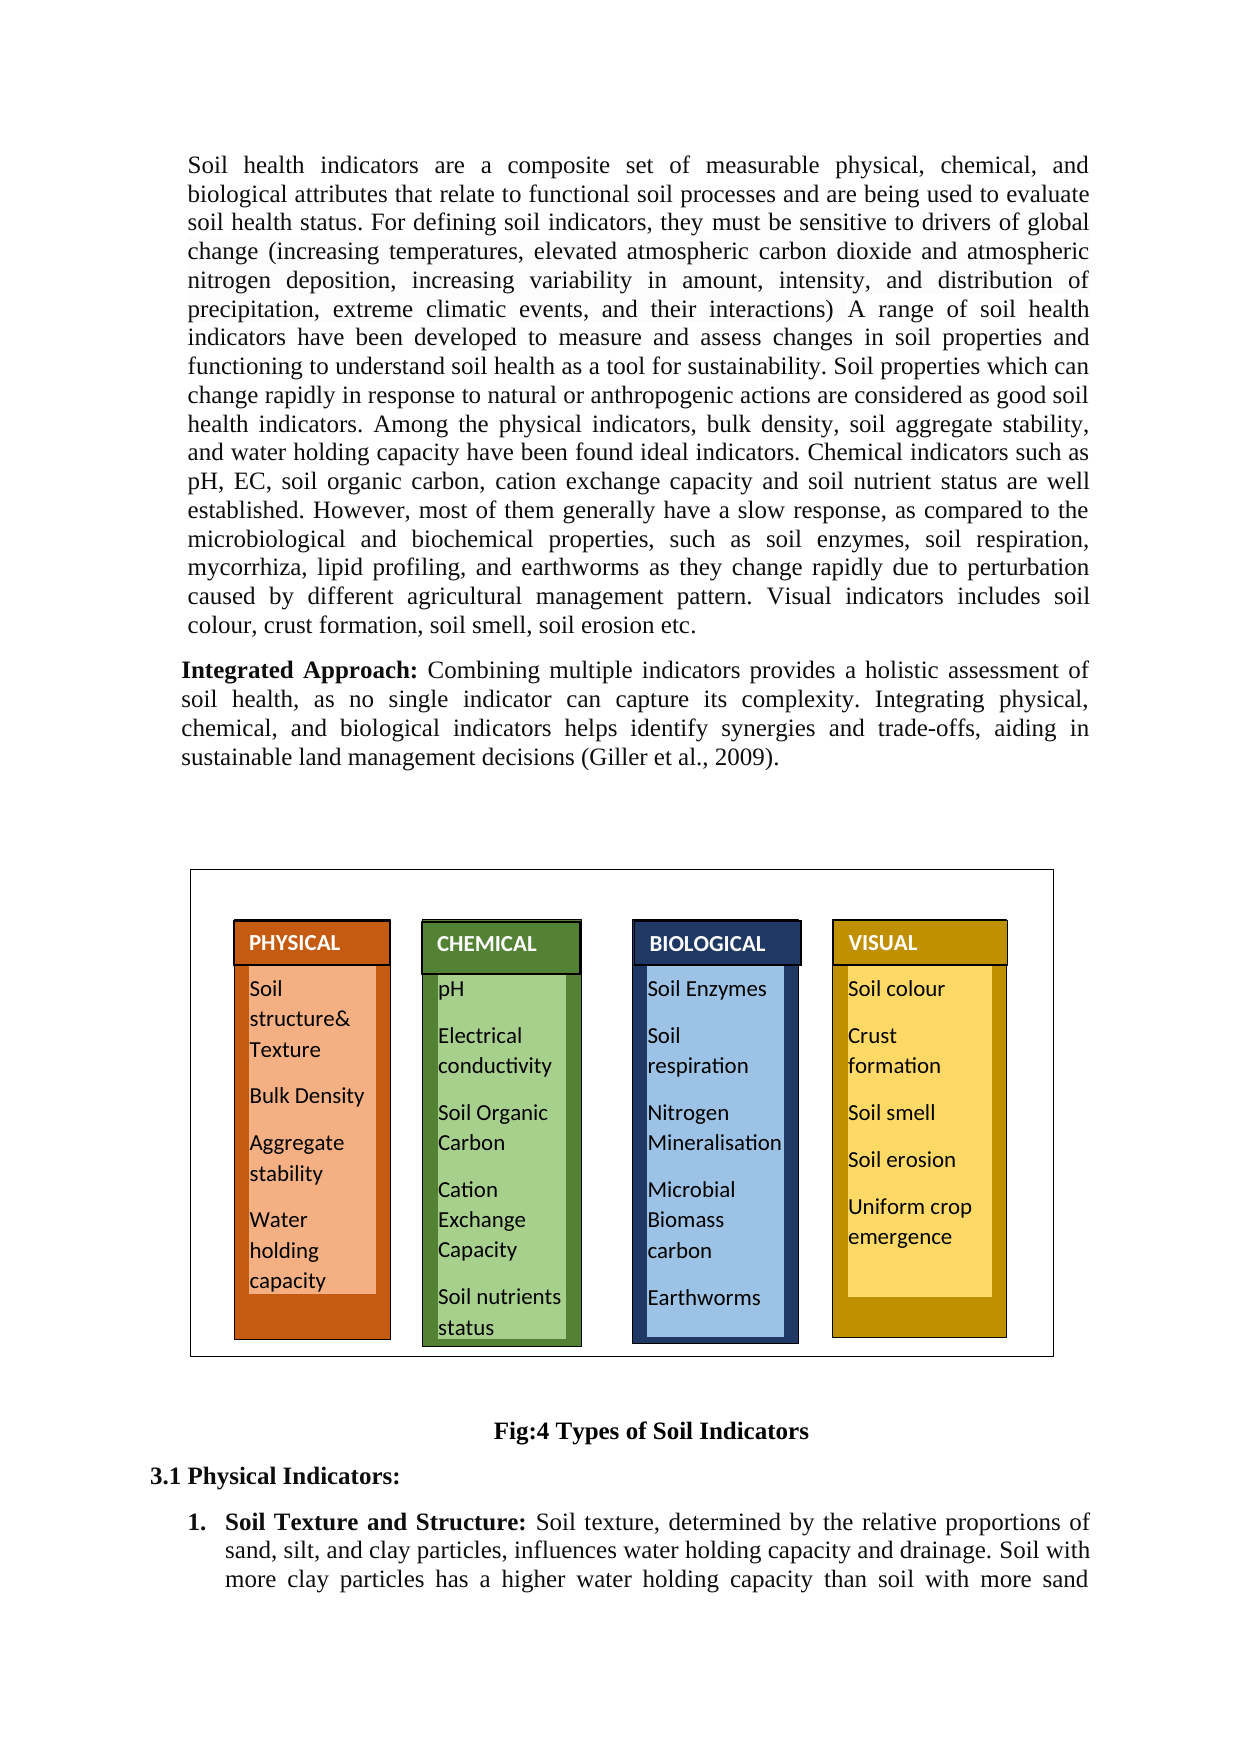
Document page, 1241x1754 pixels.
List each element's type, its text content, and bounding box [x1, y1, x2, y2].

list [187, 1507, 1090, 1593]
text 3.1 Physical Indicators: [150, 1461, 1090, 1490]
text Fig:4 Types of Soil Indicators [150, 1416, 1090, 1445]
text Integrated Approach: Combining multiple indicators provides a holistic assessment of soil health, as no single indicator can capture its complexity. Integrating physical, chemical, and biological indicators helps identify synergies and trade-offs, aiding in sustainable land management decisions (Giller et al., 2009). [181, 655, 1090, 770]
text Soil health indicators are a composite set of measurable physical, chemical, and biological attributes that relate to functional soil processes and are being used to evaluate soil health status. For defining soil indicators, they must be sensitive to drivers of global change (increasing temperatures, elevated atmospheric carbon dioxide and atmospheric nitrogen deposition, increasing variability in amount, intensity, and distribution of precipitation, extreme climatic events, and their interactions) A range of soil health indicators have been developed to measure and assess changes in soil properties and functioning to understand soil health as a tool for sustainability. Soil properties which can change rapidly in response to natural or anthropogenic actions are considered as good soil health indicators. Among the physical indicators, bulk density, soil aggregate stability, and water holding capacity have been found ideal indicators. Chemical indicators such as pH, EC, soil organic carbon, cation exchange capacity and soil nutrient status are well established. However, most of them generally have a slow response, as compared to the microbiological and biochemical properties, such as soil enzymes, soil respiration, mycorrhiza, lipid profiling, and earthworms as they change rapidly due to perturbation caused by different agricultural management pattern. Visual indicators includes soil colour, crust formation, soil smell, soil erosion etc. [187, 150, 1090, 639]
